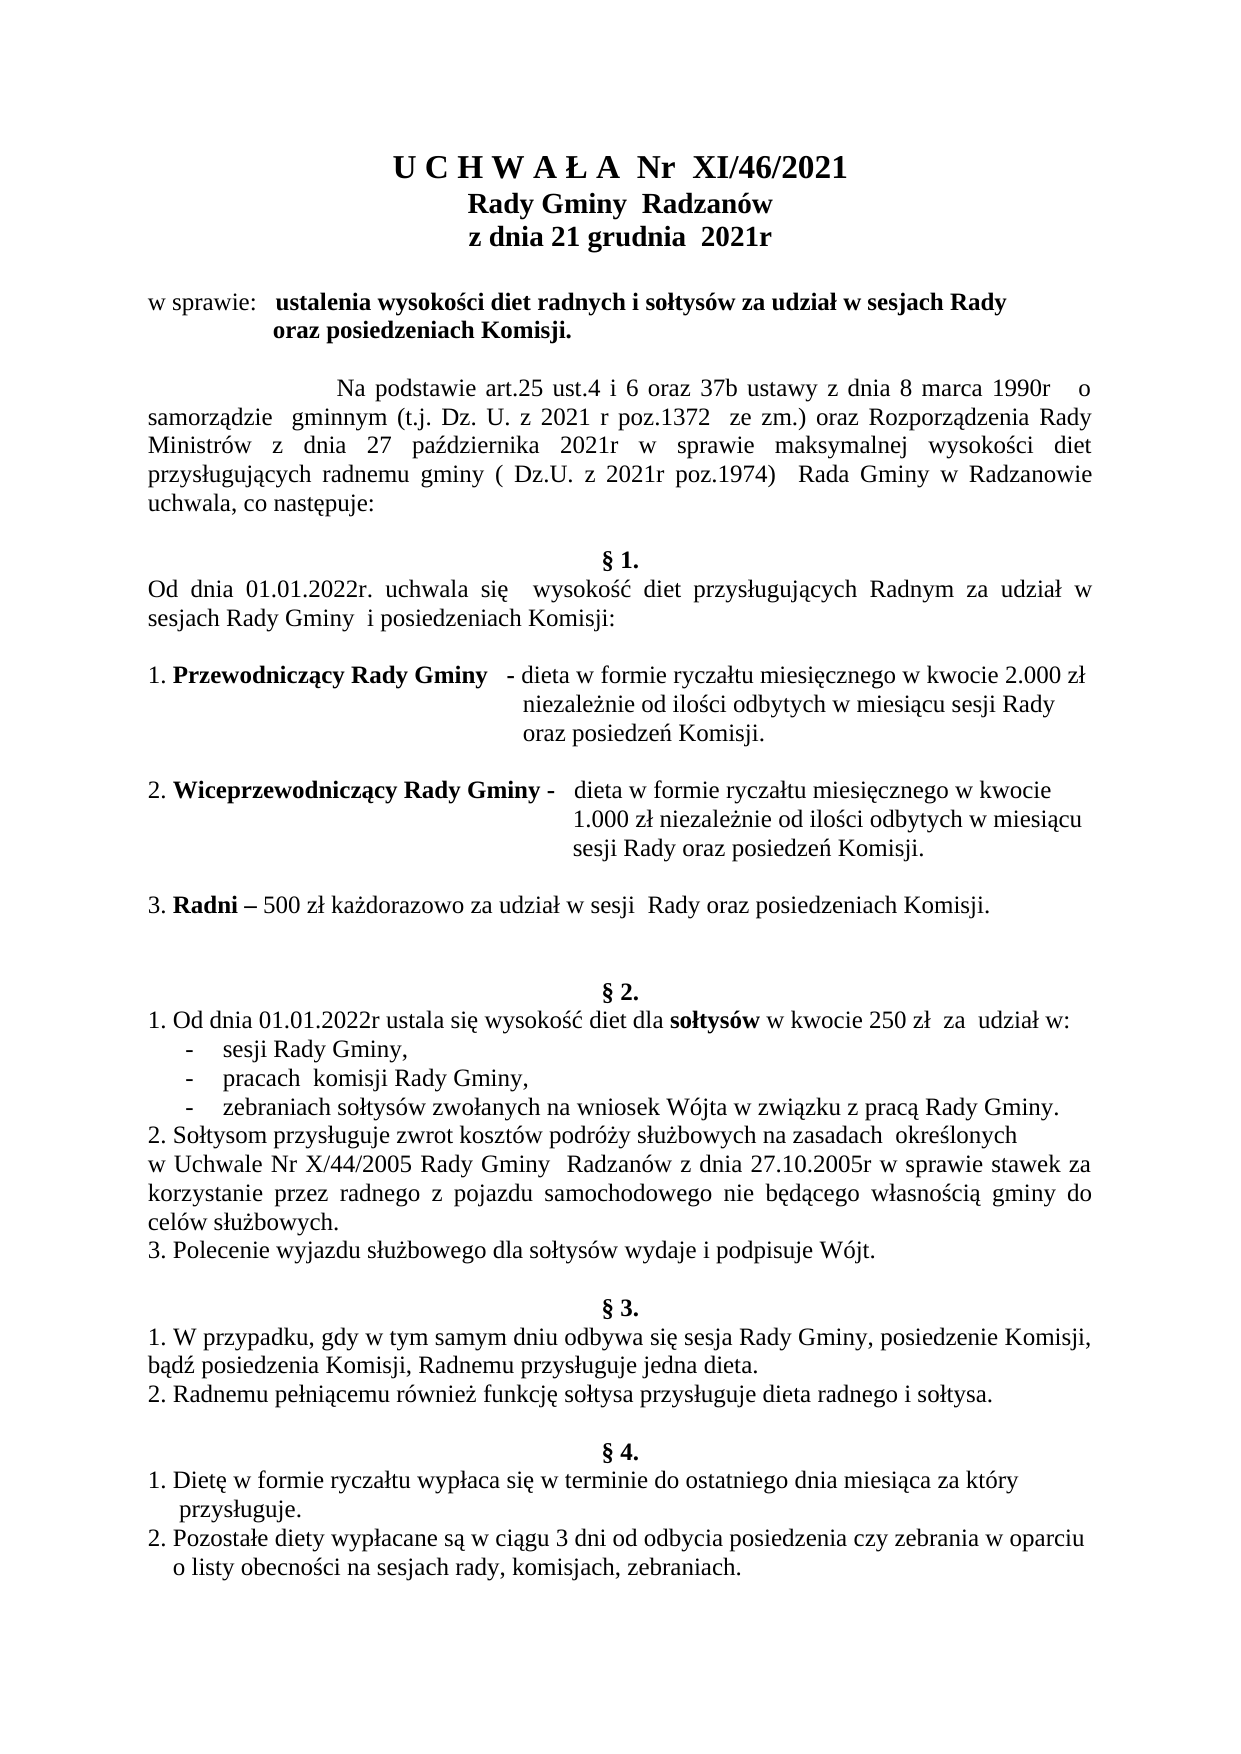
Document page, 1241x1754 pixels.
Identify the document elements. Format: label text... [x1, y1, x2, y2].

text 3. Polecenie wyjazdu służbowego dla sołtysów wydaje i podpisuje Wójt. [148, 1235, 1093, 1264]
text 2. Sołtysom przysługuje zwrot kosztów podróży służbowych na zasadach określonych [148, 1120, 1093, 1149]
text Od dnia 01.01.2022r. uchwala się wysokość diet przysługujących Radnym za udział w sesjach Rady Gminy i posiedzeniach Komisji: [148, 574, 1093, 632]
text 1. Przewodniczący Rady Gminy - dieta w formie ryczałtu miesięcznego w kwocie 2.000 zł [148, 660, 1093, 689]
text § 2. [148, 977, 1093, 1005]
list pracach komisji Rady Gminy, [185, 1063, 1093, 1092]
text oraz posiedzeń Komisji. [148, 718, 1093, 747]
text § 3. [148, 1293, 1093, 1322]
list zebraniach sołtysów zwołanych na wniosek Wójta w związku z pracą Rady Gminy. [185, 1092, 1093, 1120]
text w sprawie: ustalenia wysokości diet radnych i sołtysów za udział w sesjach Rady [148, 287, 1093, 315]
text 3. Radni – 500 zł każdorazowo za udział w sesji Rady oraz posiedzeniach Komisji. [148, 890, 1093, 919]
text 2. Wiceprzewodniczący Rady Gminy - dieta w formie ryczałtu miesięcznego w kwocie [148, 775, 1093, 804]
text 1. Dietę w formie ryczałtu wypłaca się w terminie do ostatniego dnia miesiąca za który [148, 1465, 1093, 1494]
text 1.000 zł niezależnie od ilości odbytych w miesiącu [148, 804, 1093, 833]
text oraz posiedzeniach Komisji. [148, 315, 1093, 344]
text 1. Od dnia 01.01.2022r ustala się wysokość diet dla sołtysów w kwocie 250 zł za udział w: [148, 1005, 1093, 1034]
text § 4. [148, 1437, 1093, 1465]
text niezależnie od ilości odbytych w miesiącu sesji Rady [148, 689, 1093, 718]
text Rady Gminy Radzanów [148, 186, 1093, 219]
text 2. Radnemu pełniącemu również funkcję sołtysa przysługuje dieta radnego i sołtysa. [148, 1379, 1093, 1408]
text z dnia 21 grudnia 2021r [148, 219, 1093, 253]
text Na podstawie art.25 ust.4 i 6 oraz 37b ustawy z dnia 8 marca 1990r o samorządzie gminnym (t.j. Dz. U. z 2021 r poz.1372 ze zm.) oraz Rozporządzenia Rady Ministrów z dnia 27 października 2021r w sprawie maksymalnej wysokości diet przysługujących radnemu gminy ( Dz.U. z 2021r poz.1974) Rada Gminy w Radzanowie uchwala, co następuje: [148, 373, 1093, 517]
text § 1. [148, 545, 1093, 574]
text o listy obecności na sesjach rady, komisjach, zebraniach. [148, 1552, 1093, 1580]
text sesji Rady oraz posiedzeń Komisji. [148, 833, 1093, 862]
text 2. Pozostałe diety wypłacane są w ciągu 3 dni od odbycia posiedzenia czy zebrania w oparciu [148, 1523, 1093, 1552]
text w Uchwale Nr X/44/2005 Rady Gminy Radzanów z dnia 27.10.2005r w sprawie stawek za korzystanie przez radnego z pojazdu samochodowego nie będącego własnością gminy do celów służbowych. [148, 1149, 1093, 1235]
text 1. W przypadku, gdy w tym samym dniu odbywa się sesja Rady Gminy, posiedzenie Komisji, bądź posiedzenia Komisji, Radnemu przysługuje jedna dieta. [148, 1322, 1093, 1379]
text przysługuje. [148, 1494, 1093, 1523]
subtitle U C H W A Ł A Nr XI/46/2021 [148, 148, 1093, 186]
list sesji Rady Gminy, [185, 1034, 1093, 1063]
